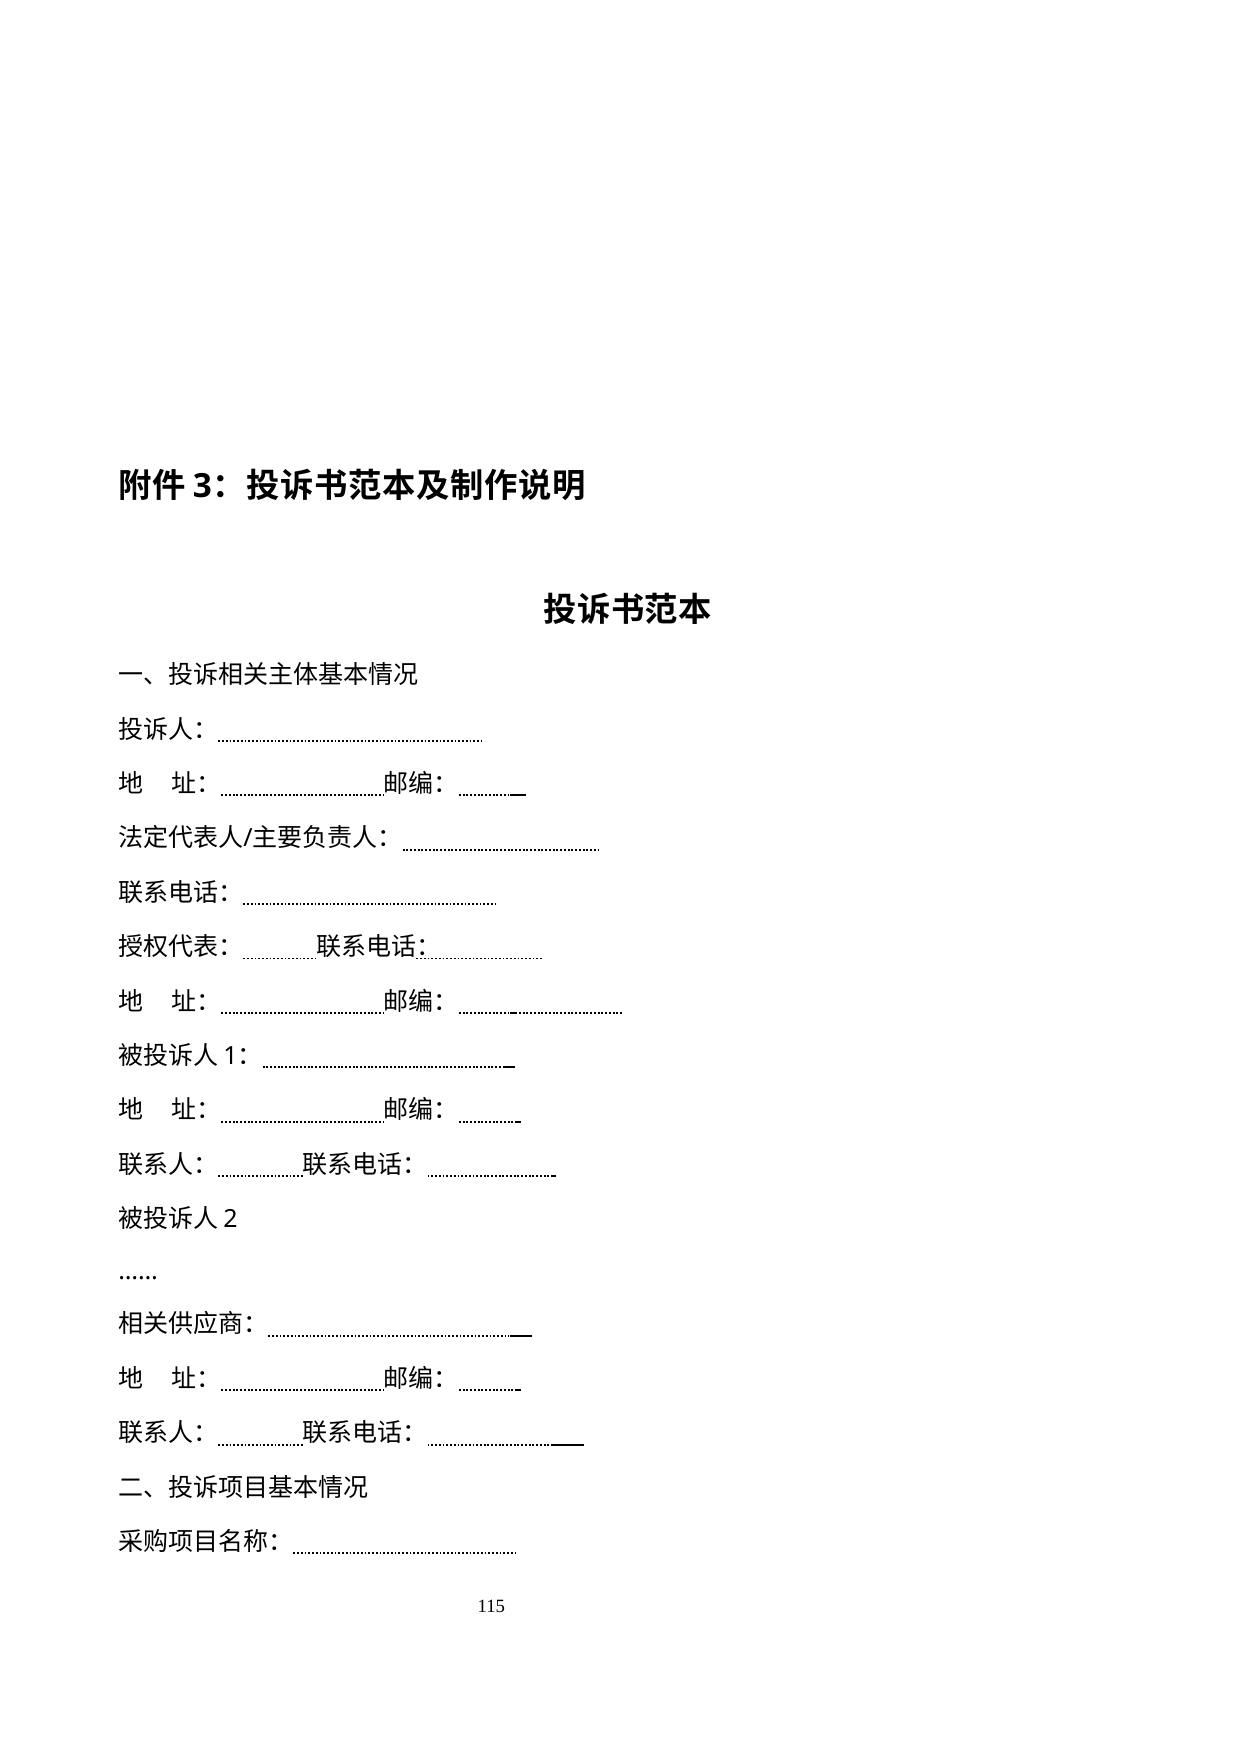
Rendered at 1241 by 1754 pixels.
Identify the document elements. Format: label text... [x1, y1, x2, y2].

text 二、投诉项目基本情况 [118, 1467, 1137, 1503]
text …… [118, 1253, 1137, 1287]
text 联系人： 联系电话： [118, 1144, 1137, 1180]
text 联系人： 联系电话： [118, 1413, 1137, 1449]
text 地 址： 邮编： [118, 1090, 1137, 1126]
text 附件3：投诉书范本及制作说明 [118, 459, 1137, 507]
text 地 址： 邮编： [118, 981, 1137, 1017]
text 联系电话： [118, 872, 1137, 908]
text 法定代表人/主要负责人： [118, 818, 1137, 854]
text 被投诉人2 [118, 1198, 1137, 1235]
text 相关供应商： [118, 1304, 1137, 1340]
text 地 址： 邮编： [118, 763, 1137, 800]
text 采购项目名称： [118, 1521, 1137, 1558]
text 地 址： 邮编： [118, 1358, 1137, 1394]
text 一、投诉相关主体基本情况 [118, 655, 1137, 691]
text 投诉人： [118, 709, 1137, 745]
text 被投诉人1： [118, 1035, 1137, 1072]
text 投诉书范本 [118, 582, 1137, 631]
text 授权代表： 联系电话： [118, 927, 1137, 963]
